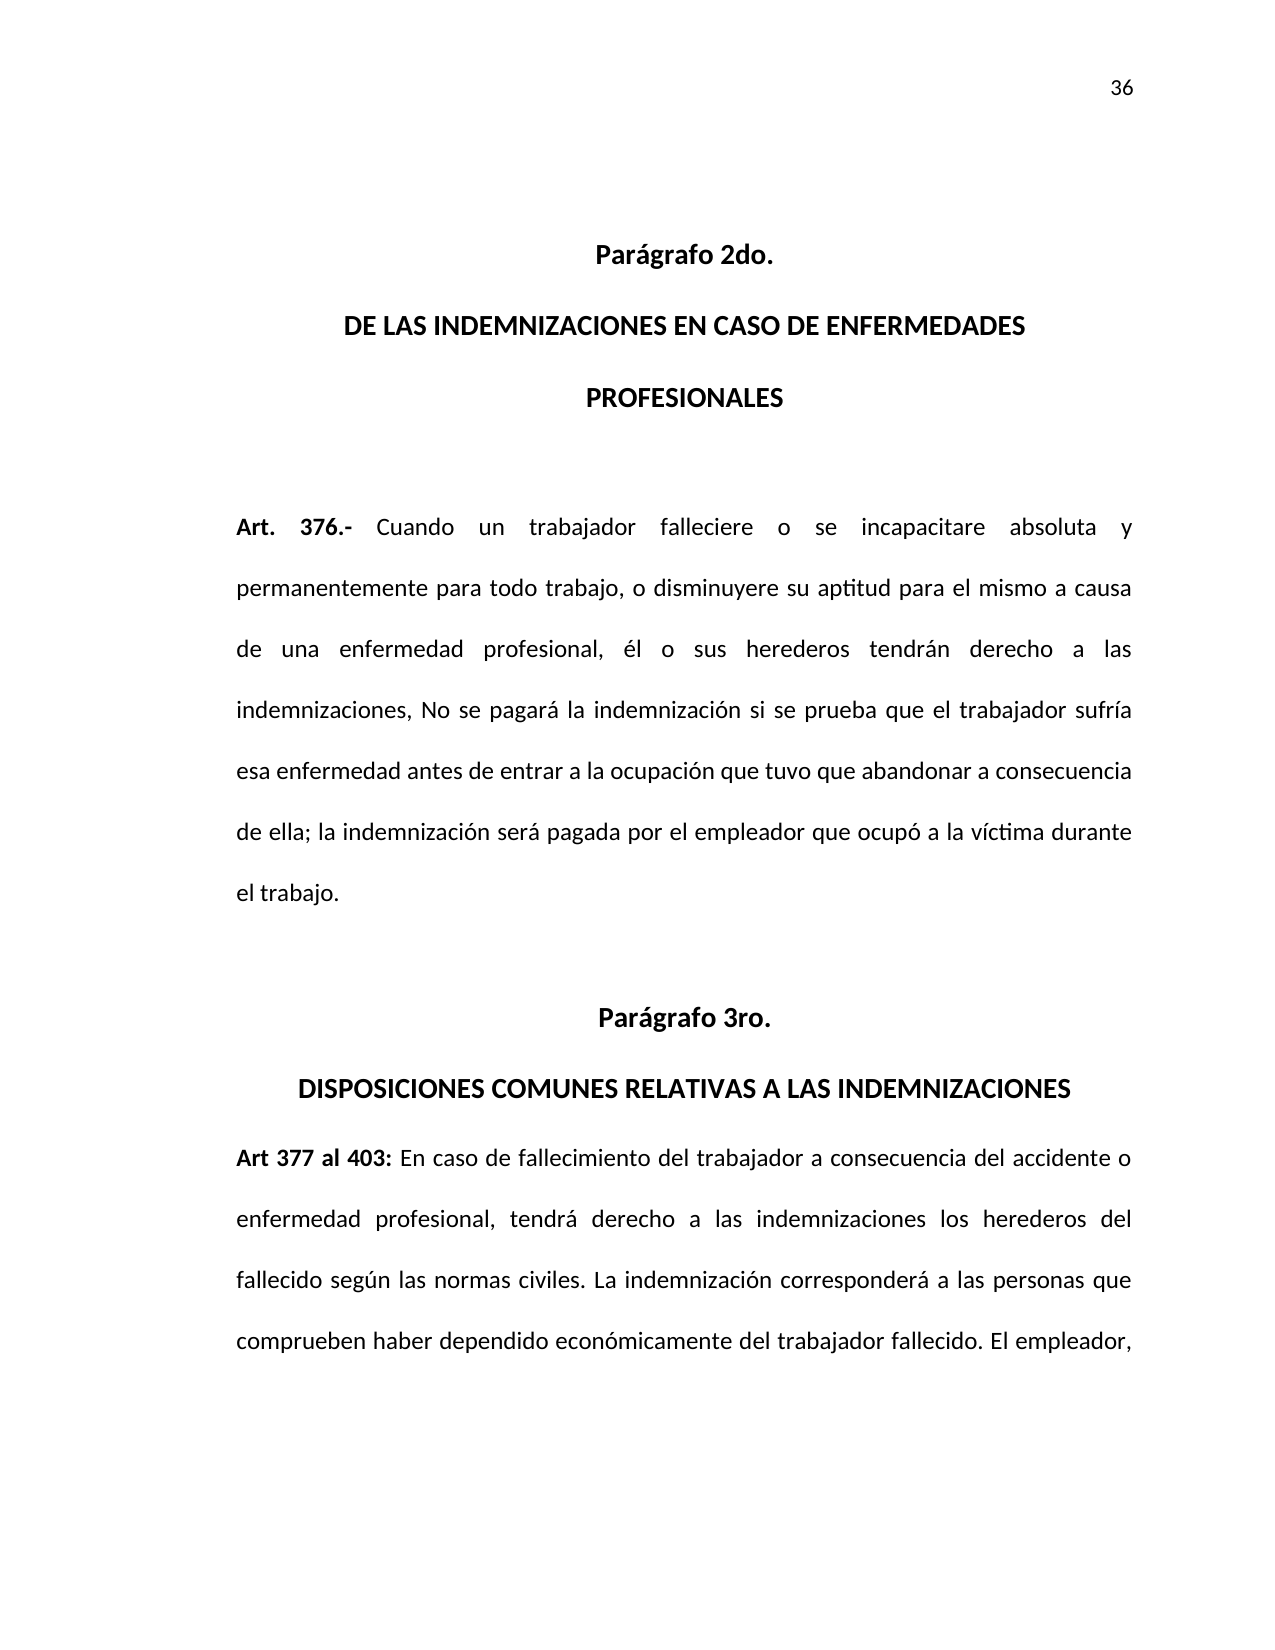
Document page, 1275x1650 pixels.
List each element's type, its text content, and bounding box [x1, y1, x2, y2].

text Parágrafo 2do. [236, 236, 1133, 272]
text Art. 376.- Cuando un trabajador falleciere o se incapacitare absoluta y permanentemente para todo trabajo, o disminuyere su aptitud para el mismo a causa de una enfermedad profesional, él o sus herederos tendrán derecho a las indemnizaciones, No se pagará la indemnización si se prueba que el trabajador sufría esa enfermedad antes de entrar a la ocupación que tuvo que abandonar a consecuencia de ella; la indemnización será pagada por el empleador que ocupó a la víctima durante el trabajo. [236, 511, 1133, 908]
text DISPOSICIONES COMUNES RELATIVAS A LAS INDEMNIZACIONES [236, 1071, 1133, 1106]
text PROFESIONALES [236, 379, 1133, 414]
text Parágrafo 3ro. [236, 999, 1133, 1035]
text DE LAS INDEMNIZACIONES EN CASO DE ENFERMEDADES [236, 307, 1133, 343]
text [236, 1142, 1133, 1356]
